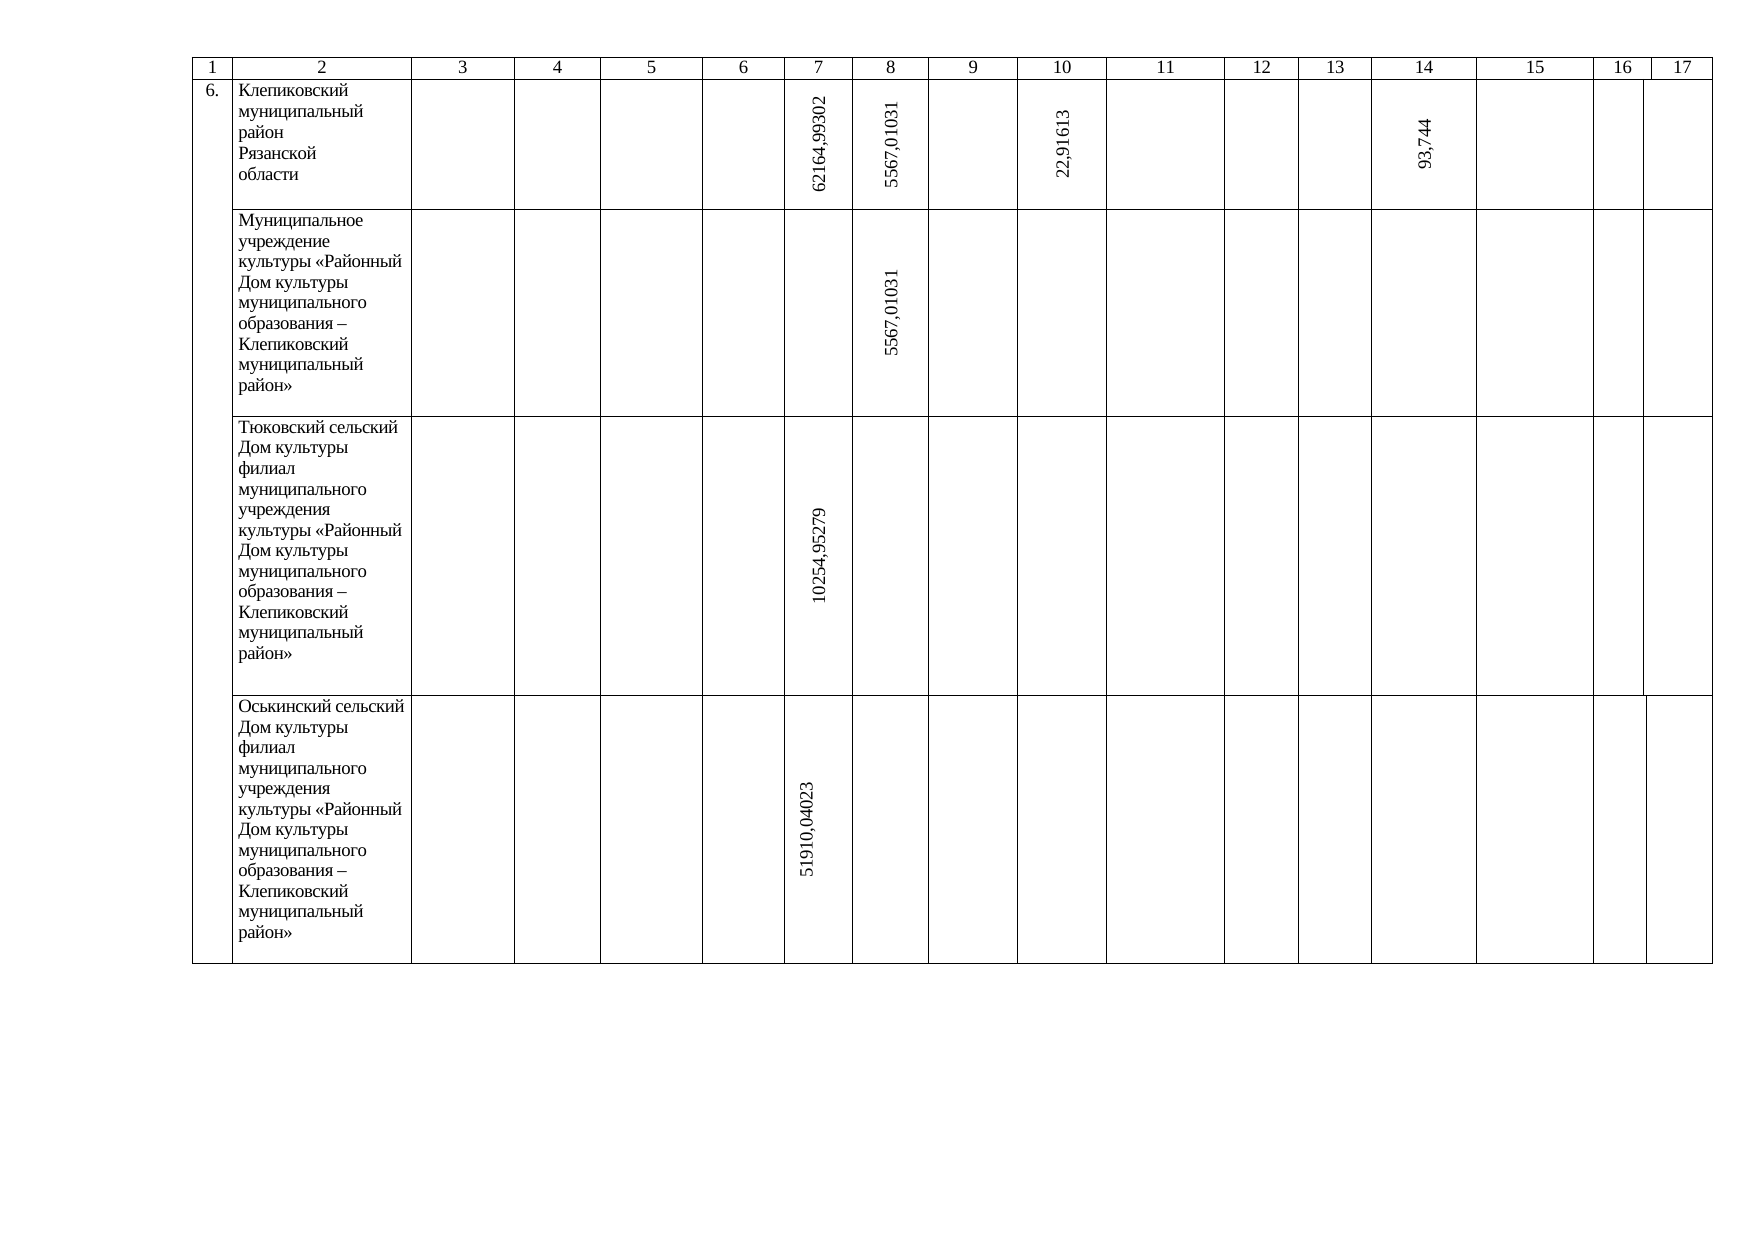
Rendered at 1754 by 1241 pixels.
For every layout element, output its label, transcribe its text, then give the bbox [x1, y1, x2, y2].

table_cell [703, 417, 784, 695]
table_cell [1018, 417, 1106, 695]
table_cell [1372, 417, 1476, 695]
table_cell [853, 696, 928, 963]
table_cell [853, 417, 928, 695]
table_cell [1107, 417, 1224, 695]
table_cell [1594, 696, 1646, 963]
table_cell [785, 210, 852, 416]
table_cell 93,744 [1372, 80, 1476, 209]
table_header 3 [412, 58, 514, 79]
table_cell [929, 80, 1017, 209]
table_cell [703, 80, 784, 209]
table_cell [1644, 210, 1712, 416]
table_cell [515, 80, 600, 209]
table_cell Муниципальное учреждение культуры «Районный Дом культуры муниципального образования – Клепиковский муниципальный район» [233, 210, 411, 416]
table_cell [703, 696, 784, 963]
table_cell [1477, 80, 1593, 209]
table_cell [1477, 210, 1593, 416]
table_cell [1372, 210, 1476, 416]
table_cell Клепиковский муниципальный район Рязанской области [233, 80, 411, 209]
table_cell [601, 80, 702, 209]
table_cell [1225, 417, 1298, 695]
table_cell [929, 417, 1017, 695]
table_cell [929, 696, 1017, 963]
table_cell Тюковский сельский Дом культуры филиал муниципального учреждения культуры «Районный Дом культуры муниципального образования – Клепиковский муниципальный район» [233, 417, 411, 695]
table_cell [1477, 696, 1593, 963]
table_header 11 [1107, 58, 1224, 79]
table_cell Оськинский сельский Дом культуры филиал муниципального учреждения культуры «Районный Дом культуры муниципального образования – Клепиковский муниципальный район» [233, 696, 411, 963]
table_cell 5567,01031 [853, 80, 928, 209]
table_cell [1225, 210, 1298, 416]
table_cell 5567,01031 [853, 210, 928, 416]
table_header 15 [1477, 58, 1593, 79]
table_cell [515, 210, 600, 416]
table_cell [1644, 80, 1712, 209]
table_header 17 [1652, 58, 1712, 79]
table_cell [193, 416, 232, 963]
table_cell [1107, 210, 1224, 416]
table_cell [1647, 696, 1712, 963]
table_header 4 [515, 58, 600, 79]
table_cell [1594, 80, 1643, 209]
table_cell 22,91613 [1018, 80, 1106, 209]
table_header 14 [1372, 58, 1476, 79]
table_cell [1107, 80, 1224, 209]
table_cell [1225, 80, 1298, 209]
table_cell [1018, 210, 1106, 416]
table_cell [1644, 417, 1712, 695]
table_header 1 [193, 58, 232, 79]
table_cell [929, 210, 1017, 416]
table_cell [601, 417, 702, 695]
table_cell 62164,99302 [785, 80, 852, 209]
table_header 5 [601, 58, 702, 79]
table_cell [1107, 696, 1224, 963]
table_header 13 [1299, 58, 1371, 79]
table_cell [1225, 696, 1298, 963]
table_header 7 [785, 58, 852, 79]
table_cell [703, 210, 784, 416]
table_cell [1299, 80, 1371, 209]
table_cell 10254,95279 [785, 417, 852, 695]
table_header 8 [853, 58, 928, 79]
table_cell [412, 417, 514, 695]
table_cell [1299, 417, 1371, 695]
table_cell [1477, 417, 1593, 695]
table_header 10 [1018, 58, 1106, 79]
table_cell [601, 210, 702, 416]
table_header 16 [1594, 58, 1651, 79]
table_cell [412, 210, 514, 416]
table_cell [1018, 696, 1106, 963]
table_cell [1594, 210, 1643, 416]
table_cell 6. [193, 80, 232, 416]
table_cell [1299, 696, 1371, 963]
table_cell [515, 417, 600, 695]
table_header 6 [703, 58, 784, 79]
table_header 9 [929, 58, 1017, 79]
table_cell 51910,04023 [785, 696, 852, 963]
table_cell [412, 80, 514, 209]
table_cell [1299, 210, 1371, 416]
table_cell [1594, 417, 1643, 695]
table_cell [515, 696, 600, 963]
table_cell [412, 696, 514, 963]
table_header 2 [233, 58, 411, 79]
table_header 12 [1225, 58, 1298, 79]
table_cell [1372, 696, 1476, 963]
table_cell [601, 696, 702, 963]
